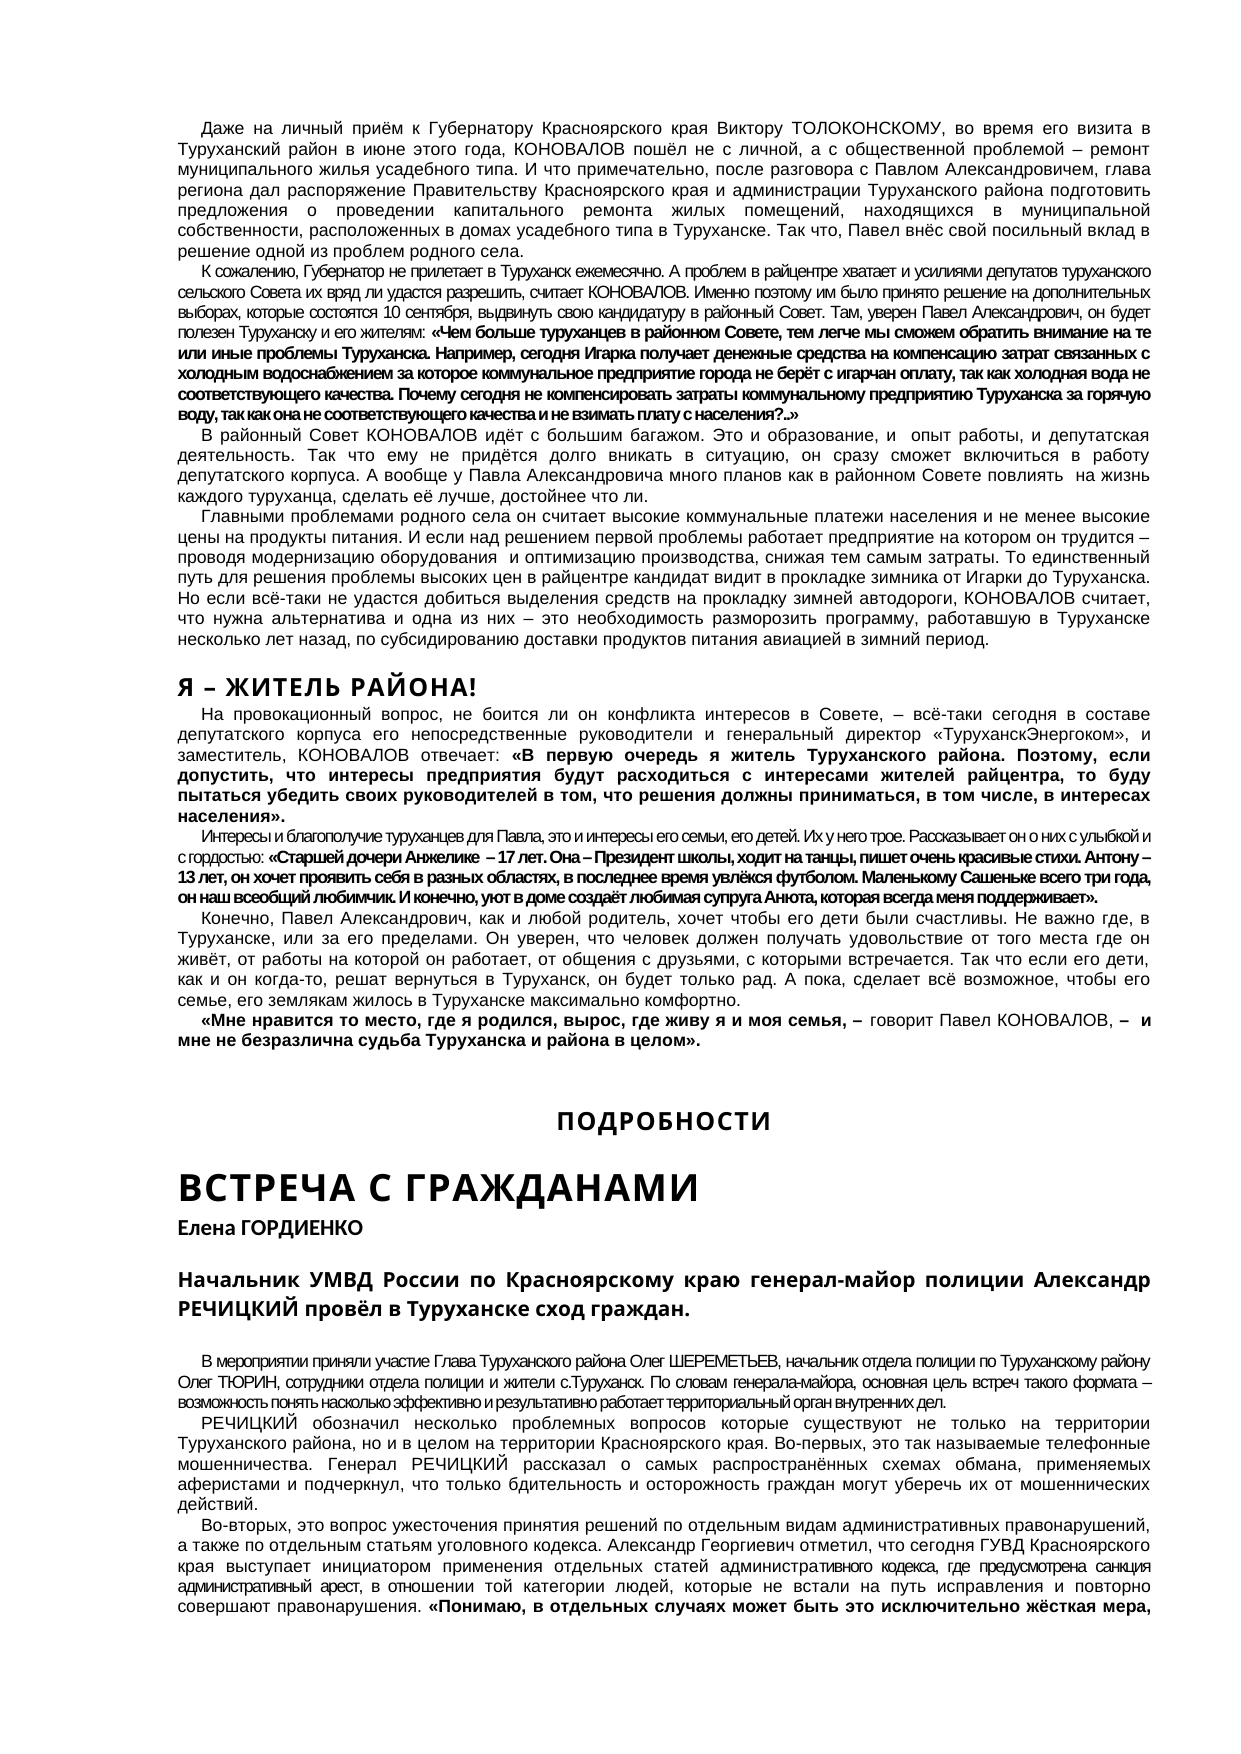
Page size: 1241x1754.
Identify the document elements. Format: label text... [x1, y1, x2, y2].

text РЕЧИЦКИЙ обозначил несколько проблемных вопросов которые существуют не только на территории Туруханского района, но и в целом на территории Красноярского края. Во-первых, это так называемые телефонные мошенничества. Генерал РЕЧИЦКИЙ рассказал о самых распространённых схемах обмана, применяемых аферистами и подчеркнул, что только бдительность и осторожность граждан могут уберечь их от мошеннических действий. [177, 1412, 1152, 1514]
text Начальник УМВД России по Красноярскому краю генерал-майор полиции Александр РЕЧИЦКИЙ провёл в Туруханске сход граждан. [177, 1266, 1152, 1322]
text подробности [177, 1103, 1152, 1138]
text На провокационный вопрос, не боится ли он конфликта интересов в Совете, – всё-таки сегодня в составе депутатского корпуса его непосредственные руководители и генеральный директор «ТуруханскЭнергоком», и заместитель, КОНОВАЛОВ отвечает: «В первую очередь я житель Туруханского района. Поэтому, если допустить, что интересы предприятия будут расходиться с интересами жителей райцентра, то буду пытаться убедить своих руководителей в том, что решения должны приниматься, в том числе, в интересах населения». [177, 703, 1152, 826]
text В мероприятии приняли участие Глава Туруханского района Олег ШЕРЕМЕТЬЕВ, начальник отдела полиции по Туруханскому району Олег ТЮРИН, сотрудники отдела полиции и жители с.Туруханск. По словам генерала-майора, основная цель встреч такого формата – возможность понять насколько эффективно и результативно работает территориальный орган внутренних дел. [177, 1351, 1152, 1412]
text Я – ЖИТЕЛЬ РАЙОНА! [177, 669, 1152, 703]
text Даже на личный приём к Губернатору Красноярского края Виктору ТОЛОКОНСКОМУ, во время его визита в Туруханский район в июне этого года, КОНОВАЛОВ пошёл не с личной, а с общественной проблемой – ремонт муниципального жилья усадебного типа. И что примечательно, после разговора с Павлом Александровичем, глава региона дал распоряжение Правительству Красноярского края и администрации Туруханского района подготовить предложения о проведении капитального ремонта жилых помещений, находящихся в муниципальной собственности, расположенных в домах усадебного типа в Туруханске. Так что, Павел внёс свой посильный вклад в решение одной из проблем родного села. [177, 118, 1152, 261]
text В районный Совет КОНОВАЛОВ идёт с большим багажом. Это и образование, и опыт работы, и депутатская деятельность. Так что ему не придётся долго вникать в ситуацию, он сразу сможет включиться в работу депутатского корпуса. А вообще у Павла Александровича много планов как в районном Совете повлиять на жизнь каждого туруханца, сделать её лучше, достойнее что ли. [177, 424, 1152, 506]
text Конечно, Павел Александрович, как и любой родитель, хочет чтобы его дети были счастливы. Не важно где, в Туруханске, или за его пределами. Он уверен, что человек должен получать удовольствие от того места где он живёт, от работы на которой он работает, от общения с друзьями, с которыми встречается. Так что если его дети, как и он когда-то, решат вернуться в Туруханск, он будет только рад. А пока, сделает всё возможное, чтобы его семье, его землякам жилось в Туруханске максимально комфортно. [177, 908, 1152, 1010]
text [177, 1514, 1152, 1617]
text Интересы и благополучие туруханцев для Павла, это и интересы его семьи, его детей. Их у него трое. Рассказывает он о них с улыбкой и с гордостью: «Старшей дочери Анжелике – 17 лет. Она – Президент школы, ходит на танцы, пишет очень красивые стихи. Антону – 13 лет, он хочет проявить себя в разных областях, в последнее время увлёкся футболом. Маленькому Сашеньке всего три года, он наш всеобщий любимчик. И конечно, уют в доме создаёт любимая супруга Анюта, которая всегда меня поддерживает». [177, 826, 1152, 908]
text Встреча с гражданами [177, 1138, 1152, 1213]
text Главными проблемами родного села он считает высокие коммунальные платежи населения и не менее высокие цены на продукты питания. И если над решением первой проблемы работает предприятие на котором он трудится – проводя модернизацию оборудования и оптимизацию производства, снижая тем самым затраты. То единственный путь для решения проблемы высоких цен в райцентре кандидат видит в прокладке зимника от Игарки до Туруханска. Но если всё-таки не удастся добиться выделения средств на прокладку зимней автодороги, КОНОВАЛОВ считает, что нужна альтернатива и одна из них – это необходимость разморозить программу, работавшую в Туруханске несколько лет назад, по субсидированию доставки продуктов питания авиацией в зимний период. [177, 506, 1152, 649]
text Елена ГОРДИЕНКО [177, 1213, 1152, 1241]
text «Мне нравится то место, где я родился, вырос, где живу я и моя семья, – говорит Павел КОНОВАЛОВ, – и мне не безразлична судьба Туруханска и района в целом». [177, 1010, 1152, 1051]
text К сожалению, Губернатор не прилетает в Туруханск ежемесячно. А проблем в райцентре хватает и усилиями депутатов туруханского сельского Совета их вряд ли удастся разрешить, считает КОНОВАЛОВ. Именно поэтому им было принято решение на дополнительных выборах, которые состоятся 10 сентября, выдвинуть свою кандидатуру в районный Совет. Там, уверен Павел Александрович, он будет полезен Туруханску и его жителям: «Чем больше туруханцев в районном Совете, тем легче мы сможем обратить внимание на те или иные проблемы Туруханска. Например, сегодня Игарка получает денежные средства на компенсацию затрат связанных с холодным водоснабжением за которое коммунальное предприятие города не берёт с игарчан оплату, так как холодная вода не соответствующего качества. Почему сегодня не компенсировать затраты коммунальному предприятию Туруханска за горячую воду, так как она не соответствующего качества и не взимать плату с населения?..» [177, 261, 1152, 424]
